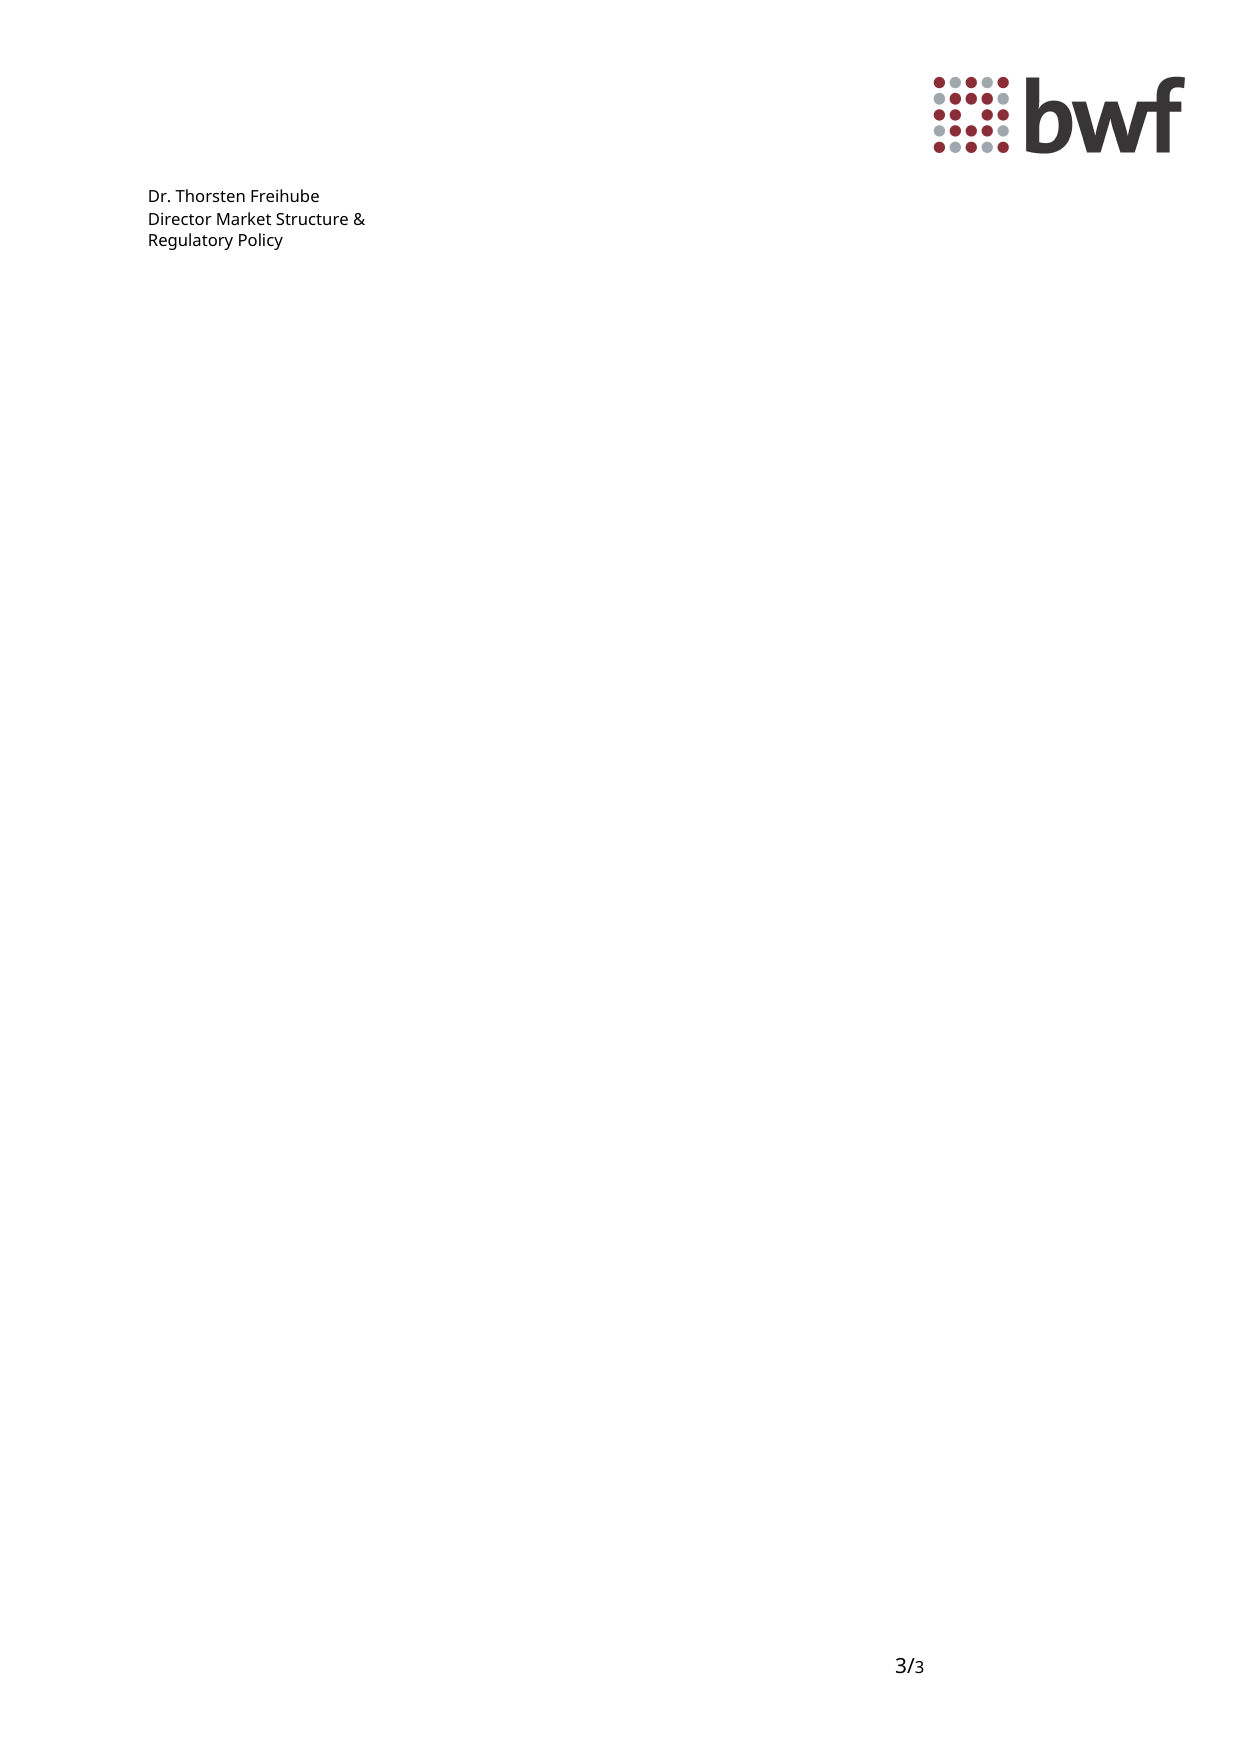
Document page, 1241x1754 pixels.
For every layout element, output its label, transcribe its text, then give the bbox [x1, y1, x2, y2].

picture [915, 56, 1203, 181]
text Dr. Thorsten Freihube [148, 177, 924, 208]
text Director Market Structure & Regulatory Policy [148, 208, 732, 250]
